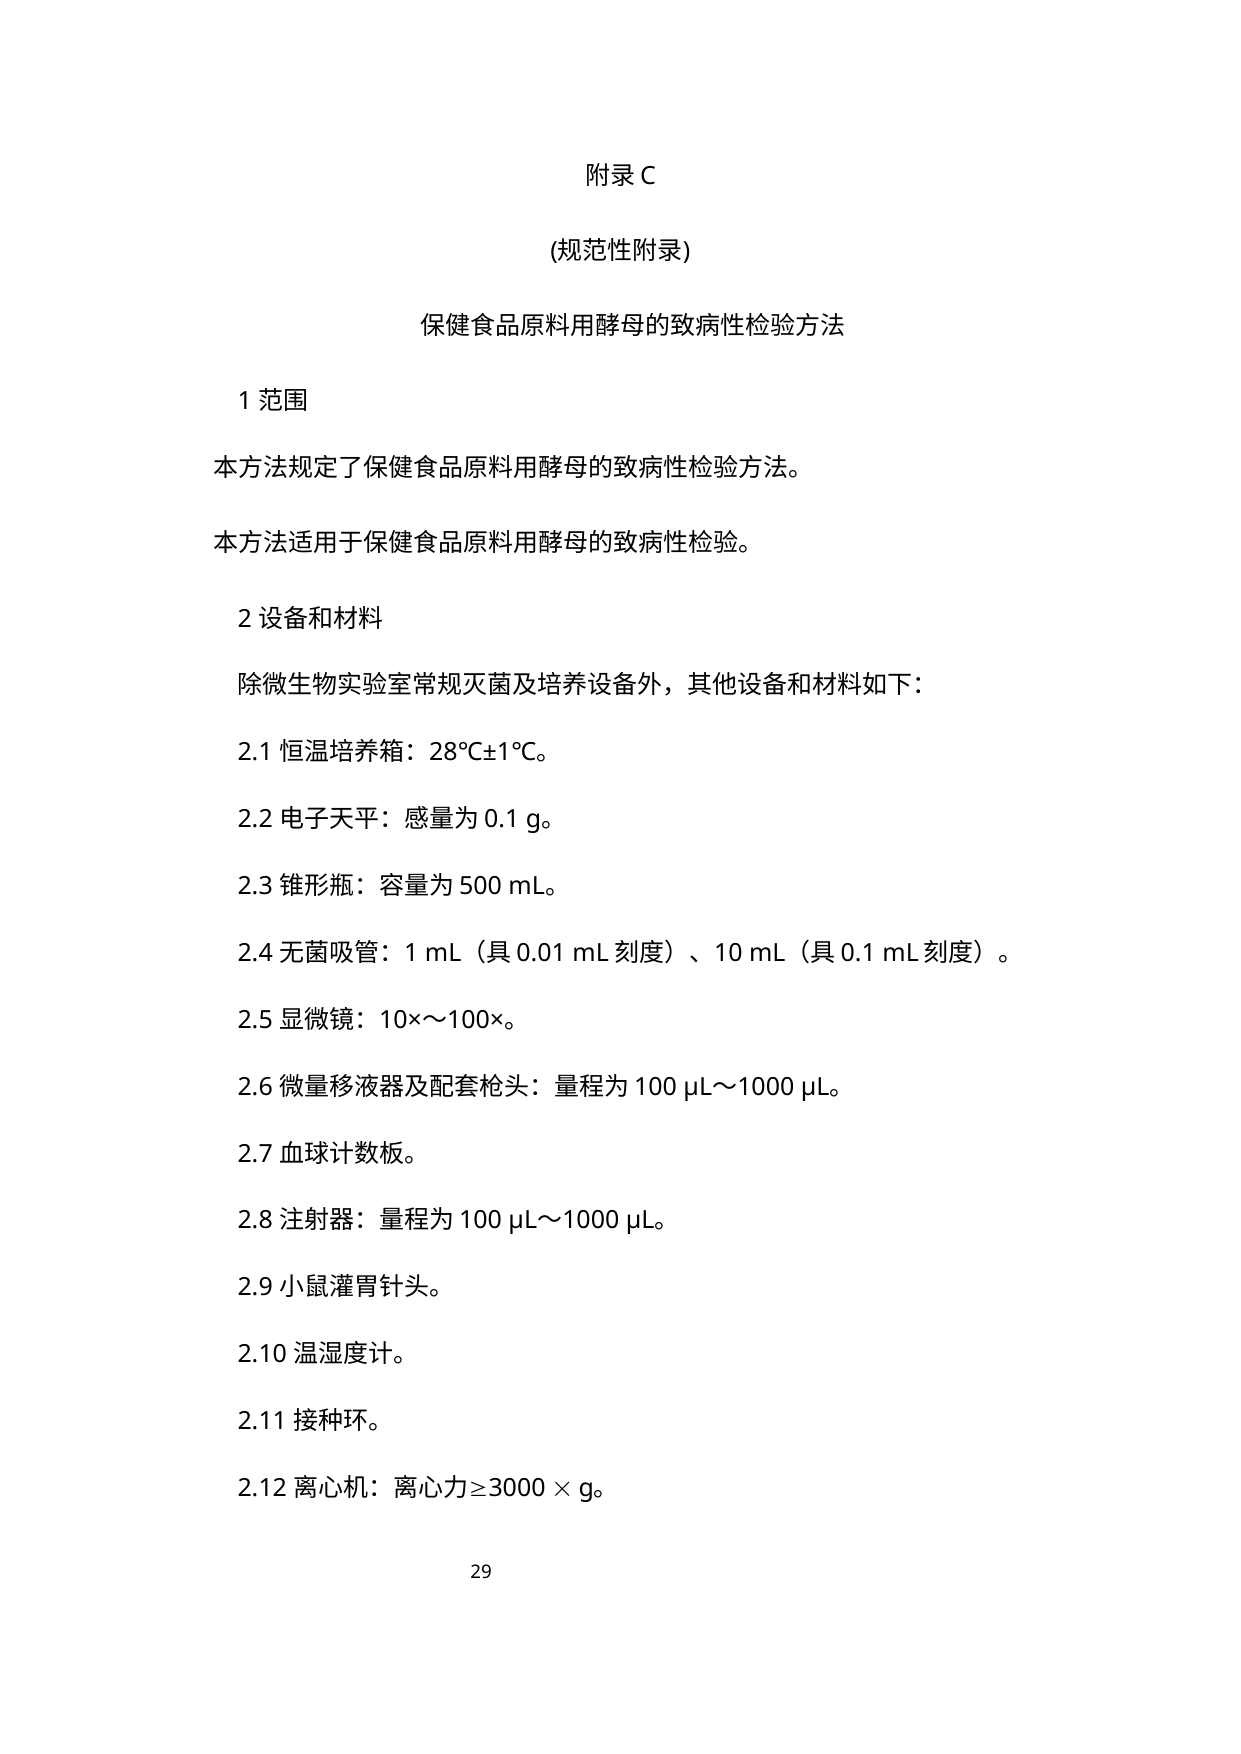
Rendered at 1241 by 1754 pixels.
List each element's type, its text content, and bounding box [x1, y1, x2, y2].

text 2.1 恒温培养箱：28℃±1℃。 [187, 732, 1053, 768]
text (规范性附录) [187, 230, 1053, 267]
text 除微生物实验室常规灭菌及培养设备外，其他设备和材料如下： [187, 665, 1053, 701]
text 保健食品原料用酵母的致病性检验方法 [187, 306, 1053, 342]
text 2.9 小鼠灌胃针头。 [187, 1267, 1053, 1303]
text 2.4 无菌吸管：1 mL（具0.01 mL刻度）、10 mL（具0.1 mL刻度）。 [187, 932, 1053, 969]
text 2 设备和材料 [187, 598, 1053, 634]
text 1 范围 [187, 381, 1053, 417]
text 附录C [187, 155, 1053, 191]
text 2.2 电子天平：感量为0.1 g。 [187, 799, 1053, 835]
text 2.10 温湿度计。 [187, 1334, 1053, 1370]
text 本方法适用于保健食品原料用酵母的致病性检验。 [187, 523, 1053, 559]
text 2.8 注射器：量程为100 μL～1000 μL。 [187, 1200, 1053, 1236]
text 2.12 离心机：离心力3000 g。 [187, 1467, 1053, 1504]
text 2.5 显微镜：10×～100×。 [187, 999, 1053, 1036]
text 2.3 锥形瓶：容量为500 mL。 [187, 866, 1053, 902]
text 2.7 血球计数板。 [187, 1133, 1053, 1169]
text 2.6 微量移液器及配套枪头：量程为100 μL～1000 μL。 [187, 1066, 1053, 1102]
text 2.11 接种环。 [187, 1401, 1053, 1437]
text 本方法规定了保健食品原料用酵母的致病性检验方法。 [187, 448, 1053, 484]
